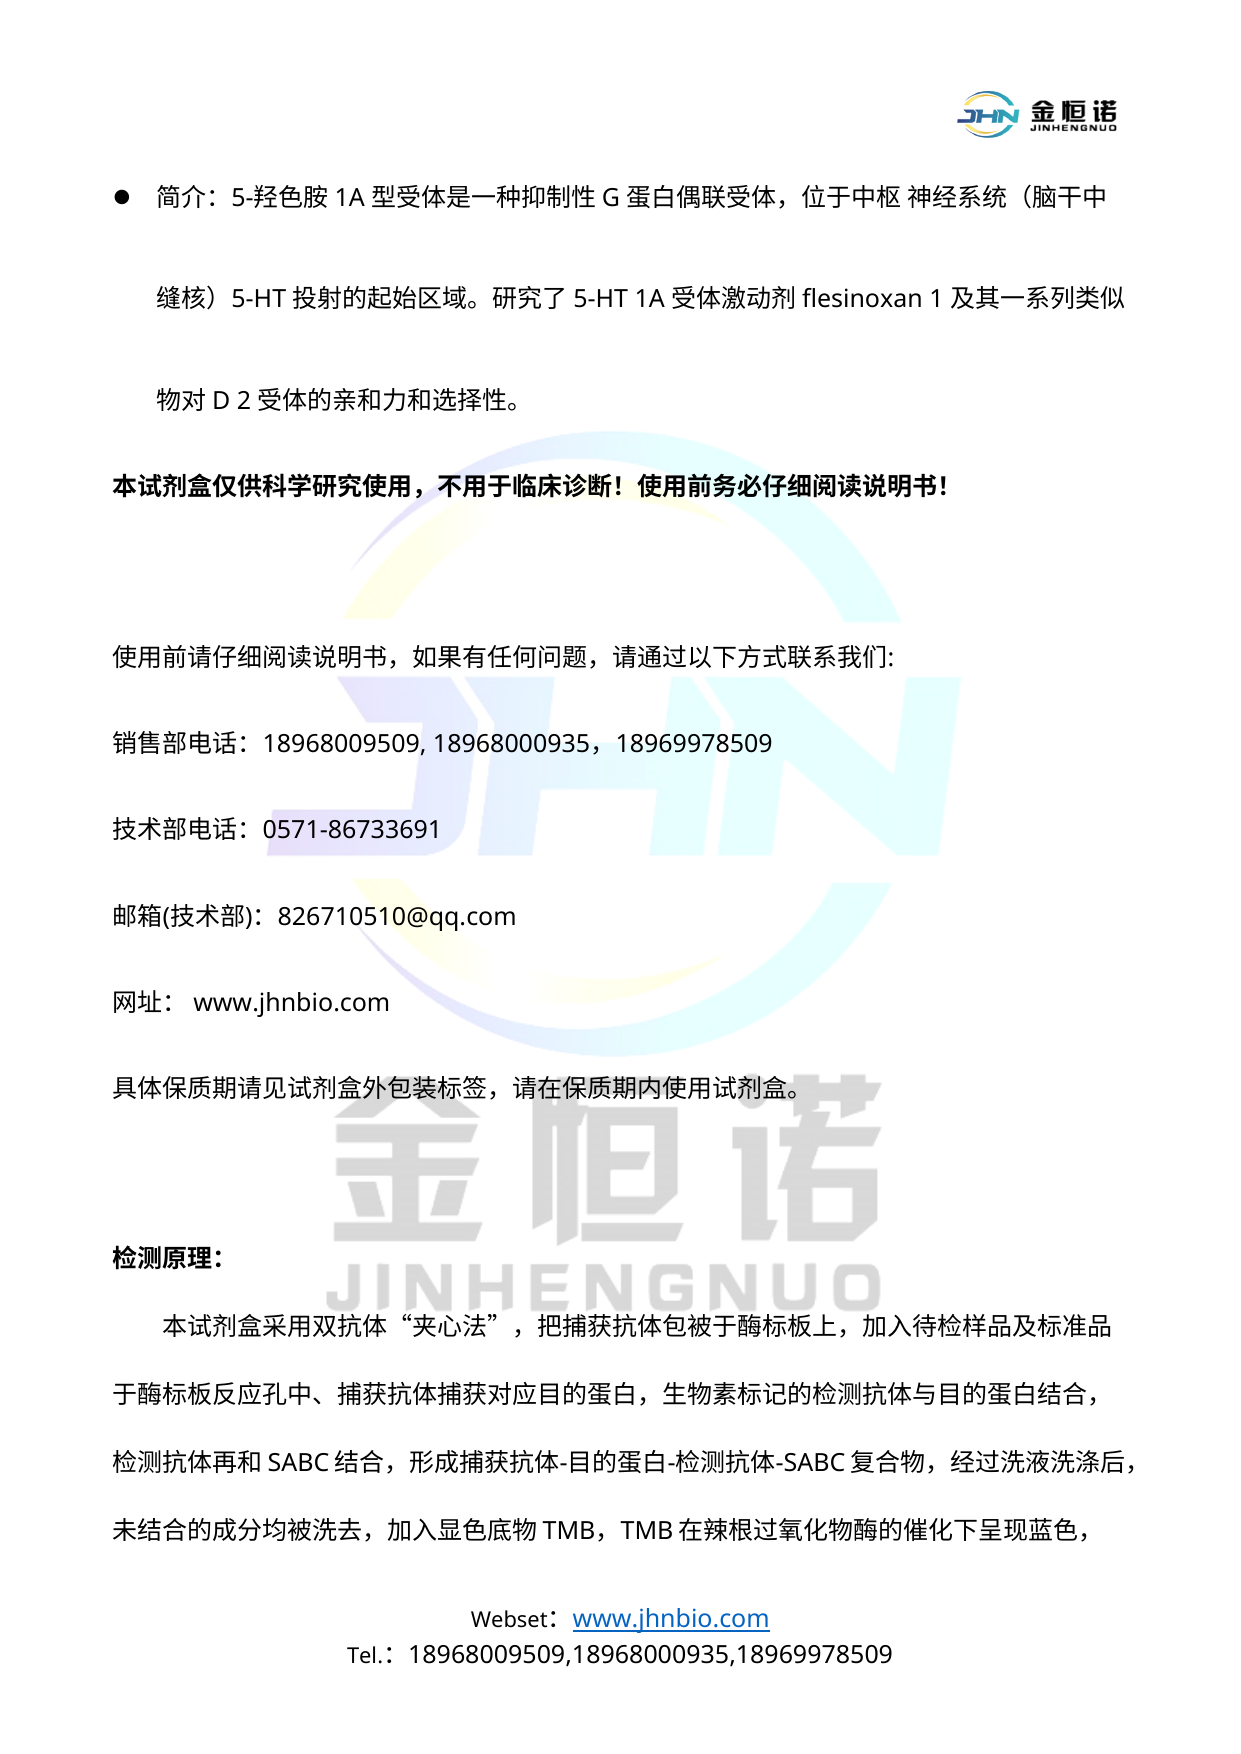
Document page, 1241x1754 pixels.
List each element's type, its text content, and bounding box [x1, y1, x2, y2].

picture [954, 88, 1128, 140]
text 本试剂盒仅供科学研究使用，不用于临床诊断！使用前务必仔细阅读说明书！ [112, 451, 1128, 519]
text 具体保质期请见试剂盒外包装标签，请在保质期内使用试剂盒。 [112, 1052, 1128, 1120]
text 使用前请仔细阅读说明书，如果有任何问题，请通过以下方式联系我们: [112, 622, 1128, 690]
text 检测原理： [112, 1223, 1128, 1291]
text 技术部电话：0571-86733691 [112, 794, 1128, 862]
list 简介：5-羟色胺 1A 型受体是一种抑制性 G 蛋白偶联受体，位于中枢 神经系统（脑干中缝核）5-HT 投射的起始区域。研究了 5-HT 1A 受体激动剂 flesinoxan 1 及其一系列类似物对 D 2 受体的亲和力和选择性。 [112, 161, 1128, 433]
text 网址： www.jhnbio.com [112, 966, 1128, 1034]
text 邮箱(技术部)：826710510@qq.com [112, 880, 1128, 948]
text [112, 1291, 1128, 1563]
text 销售部电话：18968009509, 18968000935，18969978509 [112, 708, 1128, 776]
